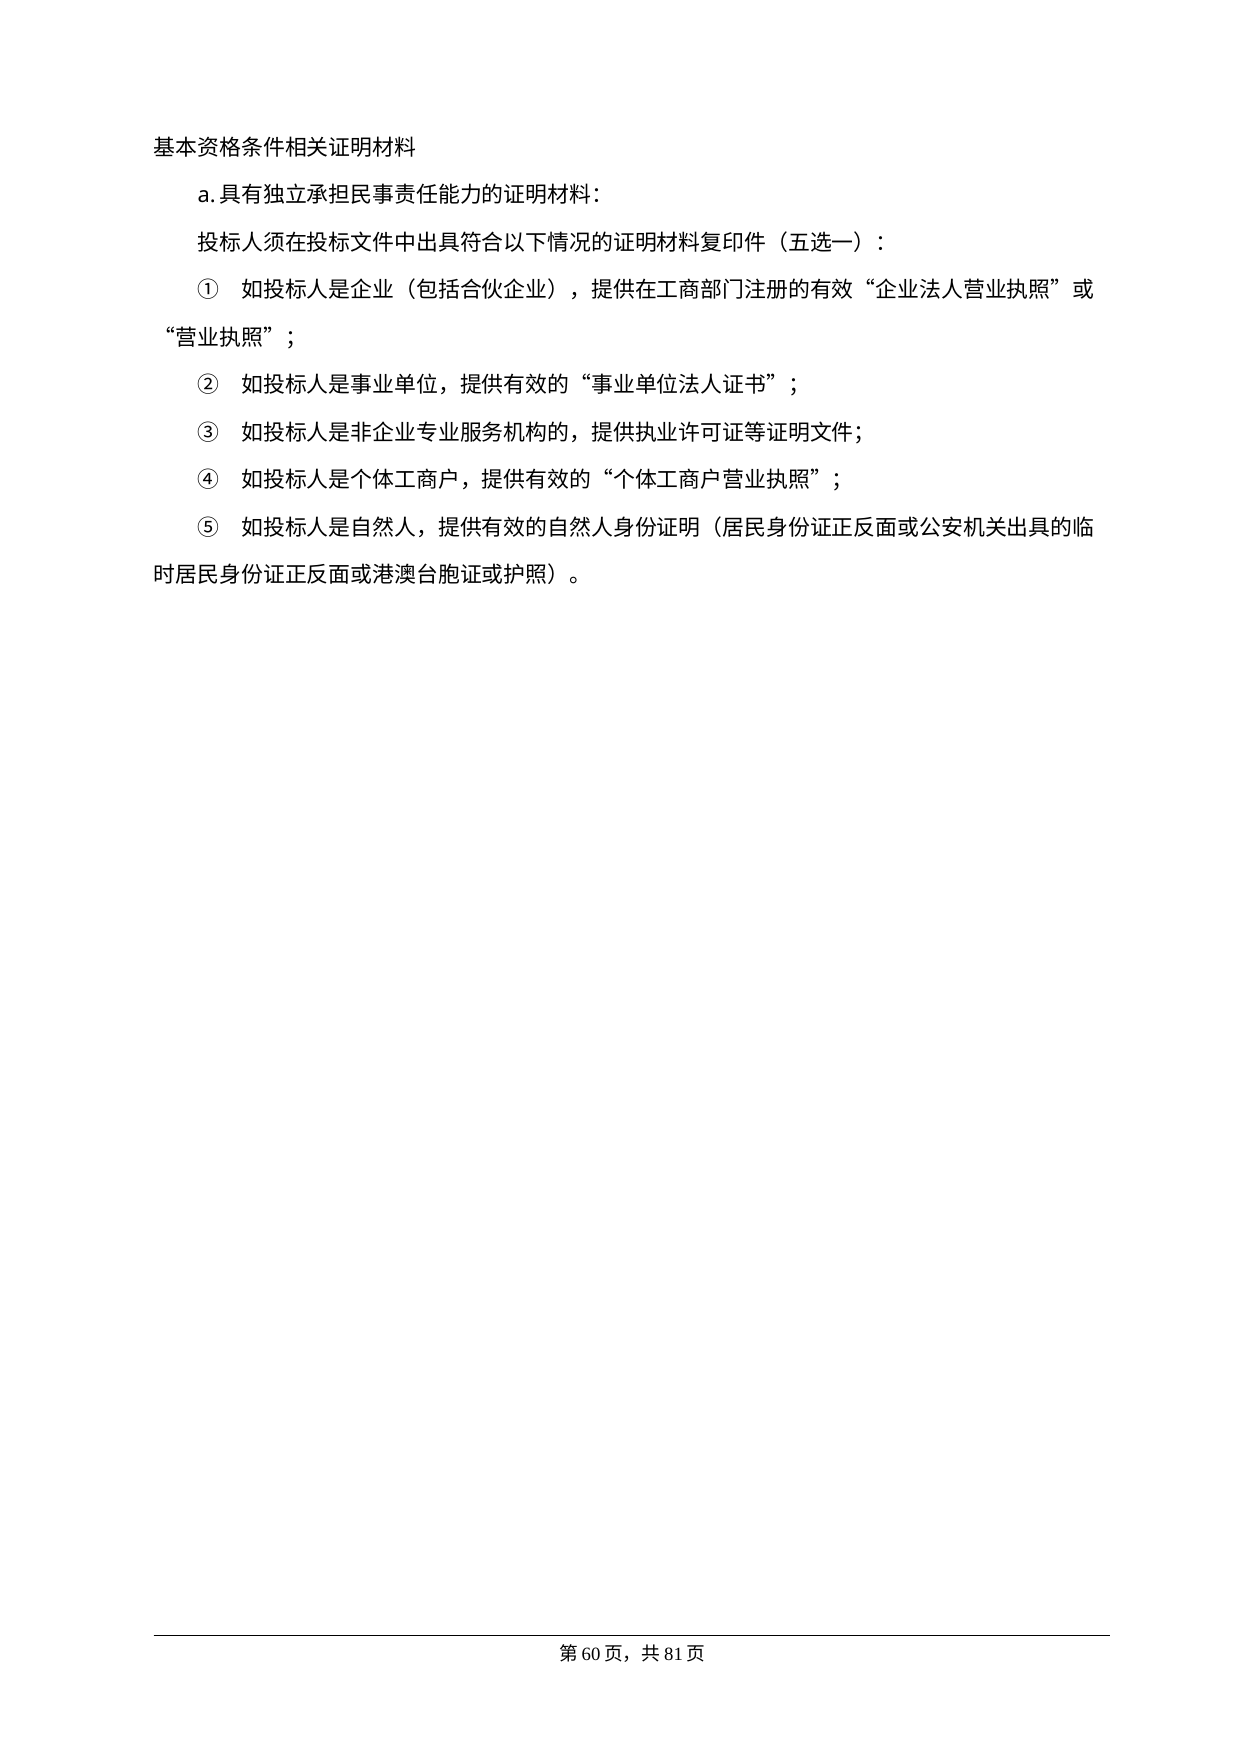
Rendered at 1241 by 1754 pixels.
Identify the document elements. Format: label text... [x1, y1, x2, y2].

list 如投标人是非企业专业服务机构的，提供执业许可证等证明文件； [153, 415, 1110, 447]
list 如投标人是自然人，提供有效的自然人身份证明（居民身份证正反面或公安机关出具的临时居民身份证正反面或港澳台胞证或护照）。 [153, 510, 1110, 589]
list 如投标人是企业（包括合伙企业），提供在工商部门注册的有效“企业法人营业执照”或“营业执照”； [153, 272, 1110, 352]
text 投标人须在投标文件中出具符合以下情况的证明材料复印件（五选一）： [197, 225, 1110, 257]
list 如投标人是个体工商户，提供有效的“个体工商户营业执照”； [153, 462, 1110, 494]
list 具有独立承担民事责任能力的证明材料： [197, 177, 1110, 209]
list 如投标人是事业单位，提供有效的“事业单位法人证书”； [153, 367, 1110, 399]
text 基本资格条件相关证明材料 [153, 130, 1110, 162]
